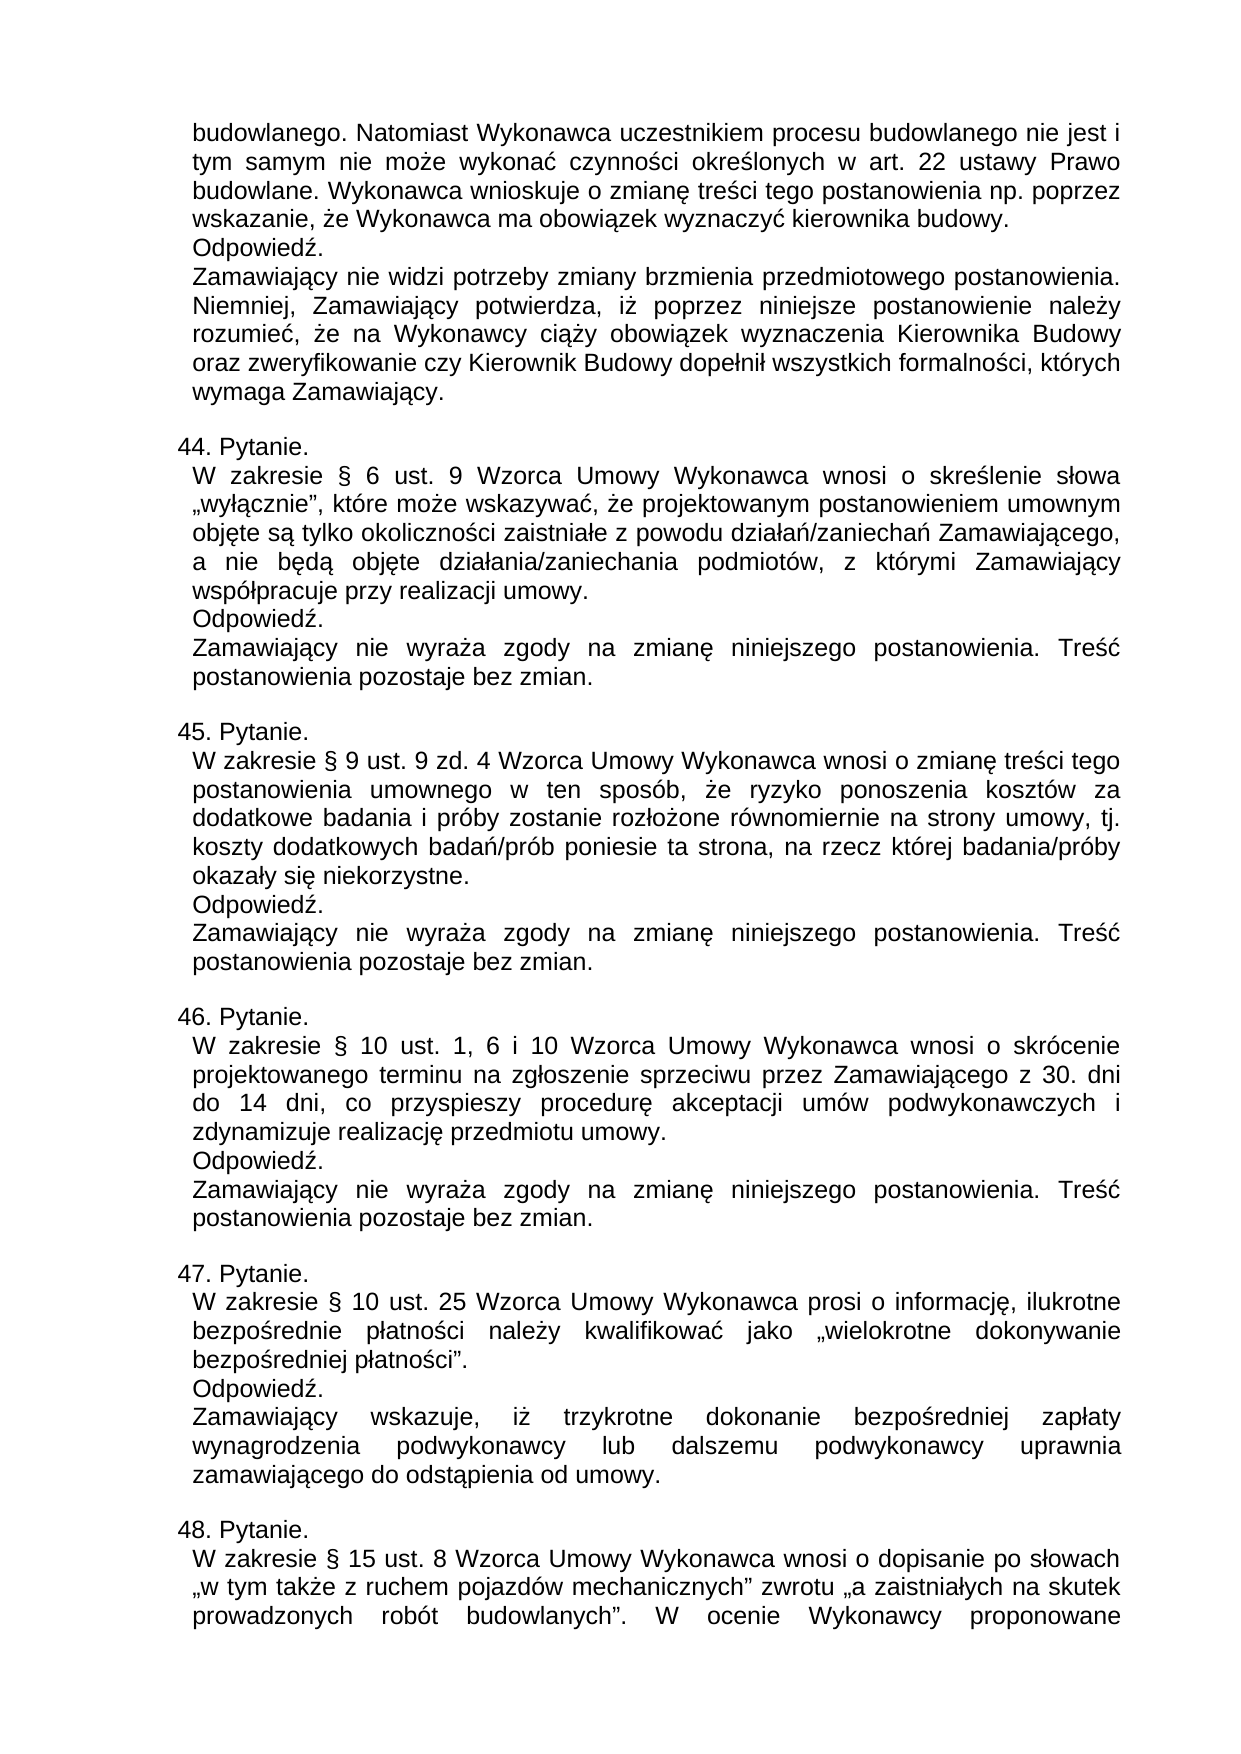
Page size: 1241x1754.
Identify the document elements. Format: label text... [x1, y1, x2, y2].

text 46. Pytanie. [177, 1002, 1122, 1031]
text Zamawiający nie wyraża zgody na zmianę niniejszego postanowienia. Treść postanowienia pozostaje bez zmian. [192, 918, 1122, 976]
text 45. Pytanie. [177, 717, 1122, 746]
text Zamawiający nie widzi potrzeby zmiany brzmienia przedmiotowego postanowienia. Niemniej, Zamawiający potwierdza, iż poprzez niniejsze postanowienie należy rozumieć, że na Wykonawcy ciąży obowiązek wyznaczenia Kierownika Budowy oraz zweryfikowanie czy Kierownik Budowy dopełnił wszystkich formalności, których wymaga Zamawiający. [192, 262, 1122, 406]
text W zakresie § 10 ust. 1, 6 i 10 Wzorca Umowy Wykonawca wnosi o skrócenie projektowanego terminu na zgłoszenie sprzeciwu przez Zamawiającego z 30. dni do 14 dni, co przyspieszy procedurę akceptacji umów podwykonawczych i zdynamizuje realizację przedmiotu umowy. [192, 1031, 1122, 1146]
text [192, 1544, 1122, 1630]
text Odpowiedź. [192, 1146, 1122, 1175]
text Odpowiedź. [192, 1373, 1122, 1402]
text Odpowiedź. [192, 889, 1122, 918]
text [192, 118, 1122, 233]
text Zamawiający nie wyraża zgody na zmianę niniejszego postanowienia. Treść postanowienia pozostaje bez zmian. [192, 1175, 1122, 1232]
text W zakresie § 9 ust. 9 zd. 4 Wzorca Umowy Wykonawca wnosi o zmianę treści tego postanowienia umownego w ten sposób, że ryzyko ponoszenia kosztów za dodatkowe badania i próby zostanie rozłożone równomiernie na strony umowy, tj. koszty dodatkowych badań/prób poniesie ta strona, na rzecz której badania/próby okazały się niekorzystne. [192, 746, 1122, 889]
text Odpowiedź. [192, 604, 1122, 633]
text 47. Pytanie. [177, 1258, 1122, 1287]
text Odpowiedź. [192, 233, 1122, 262]
text 44. Pytanie. [177, 432, 1122, 461]
text Zamawiający nie wyraża zgody na zmianę niniejszego postanowienia. Treść postanowienia pozostaje bez zmian. [192, 633, 1122, 691]
text Zamawiający wskazuje, iż trzykrotne dokonanie bezpośredniej zapłaty wynagrodzenia podwykonawcy lub dalszemu podwykonawcy uprawnia zamawiającego do odstąpienia od umowy. [192, 1402, 1122, 1488]
text W zakresie § 10 ust. 25 Wzorca Umowy Wykonawca prosi o informację, ilukrotne bezpośrednie płatności należy kwalifikować jako „wielokrotne dokonywanie bezpośredniej płatności”. [192, 1287, 1122, 1373]
text 48. Pytanie. [177, 1515, 1122, 1544]
text W zakresie § 6 ust. 9 Wzorca Umowy Wykonawca wnosi o skreślenie słowa „wyłącznie”, które może wskazywać, że projektowanym postanowieniem umownym objęte są tylko okoliczności zaistniałe z powodu działań/zaniechań Zamawiającego, a nie będą objęte działania/zaniechania podmiotów, z którymi Zamawiający współpracuje przy realizacji umowy. [192, 461, 1122, 604]
